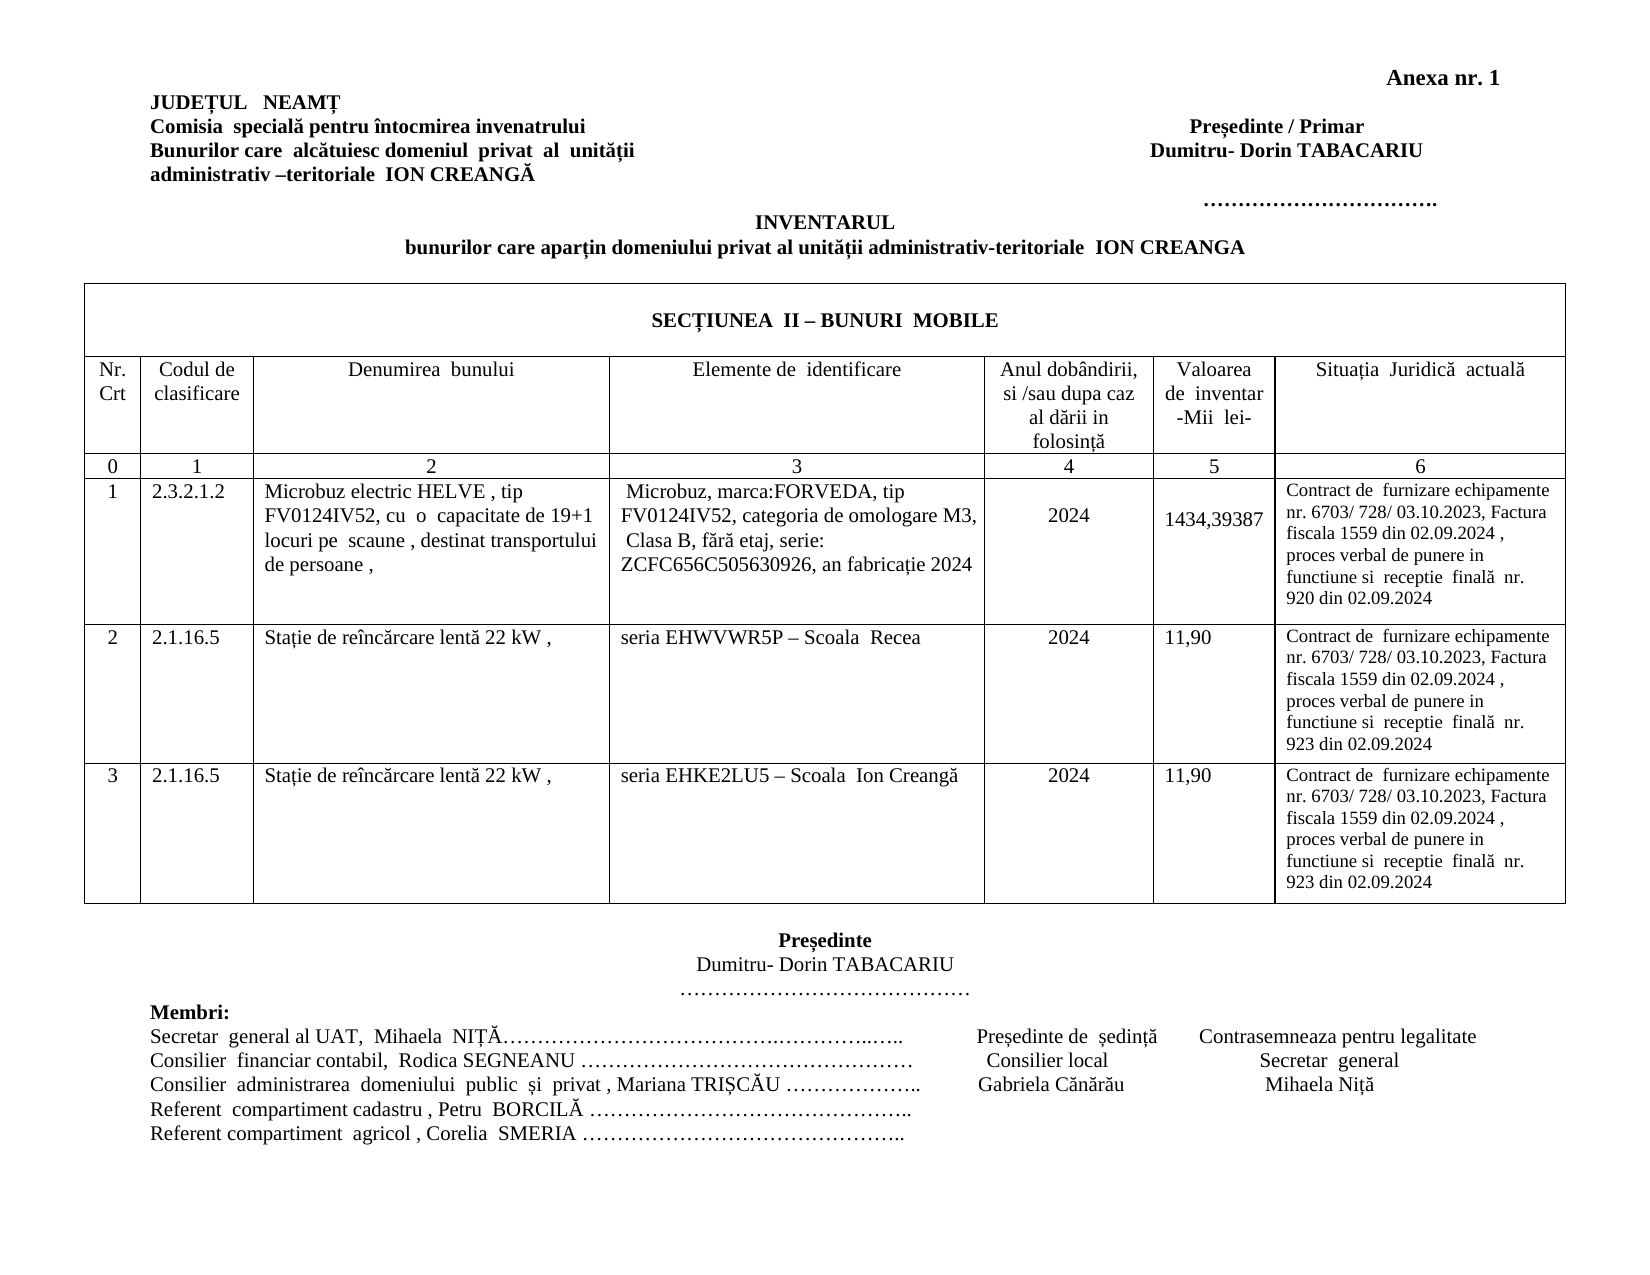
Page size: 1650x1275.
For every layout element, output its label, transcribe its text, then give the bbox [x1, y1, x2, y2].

table_cell Elemente de identificare [610, 357, 984, 453]
table_cell 2.1.16.5 [141, 764, 253, 903]
text INVENTARUL bunurilor care aparțin domeniului privat al unității administrativ-teritoriale ION CREANGA [150, 211, 1500, 259]
text Anexa nr. 1 [150, 64, 1500, 90]
table_cell 0 [85, 454, 140, 478]
table_cell 2 [254, 454, 609, 478]
text Bunurilor care alcătuiesc domeniul privat al unității Dumitru- Dorin TABACARIU [150, 138, 1589, 162]
table_cell 1 [141, 454, 253, 478]
text administrativ –teritoriale ION CREANGĂ [150, 162, 1500, 186]
table_cell 3 [610, 454, 984, 478]
text Referent compartiment cadastru , Petru BORCILĂ ……………………………………….. [150, 1096, 1500, 1121]
table_cell 2024 [985, 479, 1153, 624]
table_cell Situația Juridică actuală [1276, 357, 1565, 453]
text Dumitru- Dorin TABACARIU [150, 952, 1500, 976]
text Secretar general al UAT, Mihaela NIȚĂ………………………………….…………..….. Președinte de ședință Contrasemneaza pentru legalitate [150, 1024, 1500, 1048]
table_cell Microbuz, marca:FORVEDA, tip FV0124IV52, categoria de omologare M3, Clasa B, fără etaj, serie: ZCFC656C505630926, an fabricație 2024 [610, 479, 984, 624]
text …………………………………… [150, 976, 1500, 1000]
table_cell 2024 [985, 625, 1153, 762]
table_cell Contract de furnizare echipamente nr. 6703/ 728/ 03.10.2023, Factura fiscala 1559 din 02.09.2024 , proces verbal de punere in functiune si receptie finală nr. 923 din 02.09.2024 [1276, 764, 1565, 903]
table_cell 3 [85, 764, 140, 903]
table_cell 5 [1154, 454, 1274, 478]
table_cell 4 [985, 454, 1153, 478]
table_header SECȚIUNEA II – BUNURI MOBILE [85, 284, 1565, 356]
table_cell Nr. Crt [85, 357, 140, 453]
text Referent compartiment agricol , Corelia SMERIA ……………………………………….. [150, 1121, 1500, 1144]
table_cell Stație de reîncărcare lentă 22 kW , [254, 625, 609, 762]
table_cell 11,90 [1154, 625, 1274, 762]
table_cell 2.1.16.5 [141, 625, 253, 762]
text Membri: [150, 1000, 1500, 1024]
table_cell 2 [85, 625, 140, 762]
table_cell seria EHWVWR5P – Scoala Recea [610, 625, 984, 762]
text JUDEȚUL NEAMȚ [150, 90, 1500, 114]
table_cell Anul dobândirii, si /sau dupa caz al dării in folosință [985, 357, 1153, 453]
table_cell 2.3.2.1.2 [141, 479, 253, 624]
table_cell 11,90 [1154, 764, 1274, 903]
table_cell Valoarea de inventar -Mii lei- [1154, 357, 1274, 453]
table_cell Contract de furnizare echipamente nr. 6703/ 728/ 03.10.2023, Factura fiscala 1559 din 02.09.2024 , proces verbal de punere in functiune si receptie finală nr. 923 din 02.09.2024 [1276, 625, 1565, 762]
text ……………………………. [150, 186, 1500, 211]
table_cell Codul de clasificare [141, 357, 253, 453]
table_cell Microbuz electric HELVE , tip FV0124IV52, cu o capacitate de 19+1 locuri pe scaune , destinat transportului de persoane , [254, 479, 609, 624]
table_cell seria EHKE2LU5 – Scoala Ion Creangă [610, 764, 984, 903]
table_cell 1434,39387 [1154, 479, 1274, 624]
text Consilier financiar contabil, Rodica SEGNEANU ………………………………………… Consilier local Secretar general [150, 1048, 1500, 1072]
text Consilier administrarea domeniului public și privat , Mariana TRIȘCĂU ……………….. Gabriela Cănărău Mihaela Niță [150, 1072, 1500, 1096]
table_cell 1 [85, 479, 140, 624]
text Președinte [150, 928, 1500, 952]
table_cell Stație de reîncărcare lentă 22 kW , [254, 764, 609, 903]
table_cell 2024 [985, 764, 1153, 903]
table_cell 6 [1276, 454, 1565, 478]
table_cell Contract de furnizare echipamente nr. 6703/ 728/ 03.10.2023, Factura fiscala 1559 din 02.09.2024 , proces verbal de punere in functiune si receptie finală nr. 920 din 02.09.2024 [1276, 479, 1565, 624]
text Comisia specială pentru întocmirea invenatrului Președinte / Primar [150, 114, 1500, 138]
table_cell Denumirea bunului [254, 357, 609, 453]
